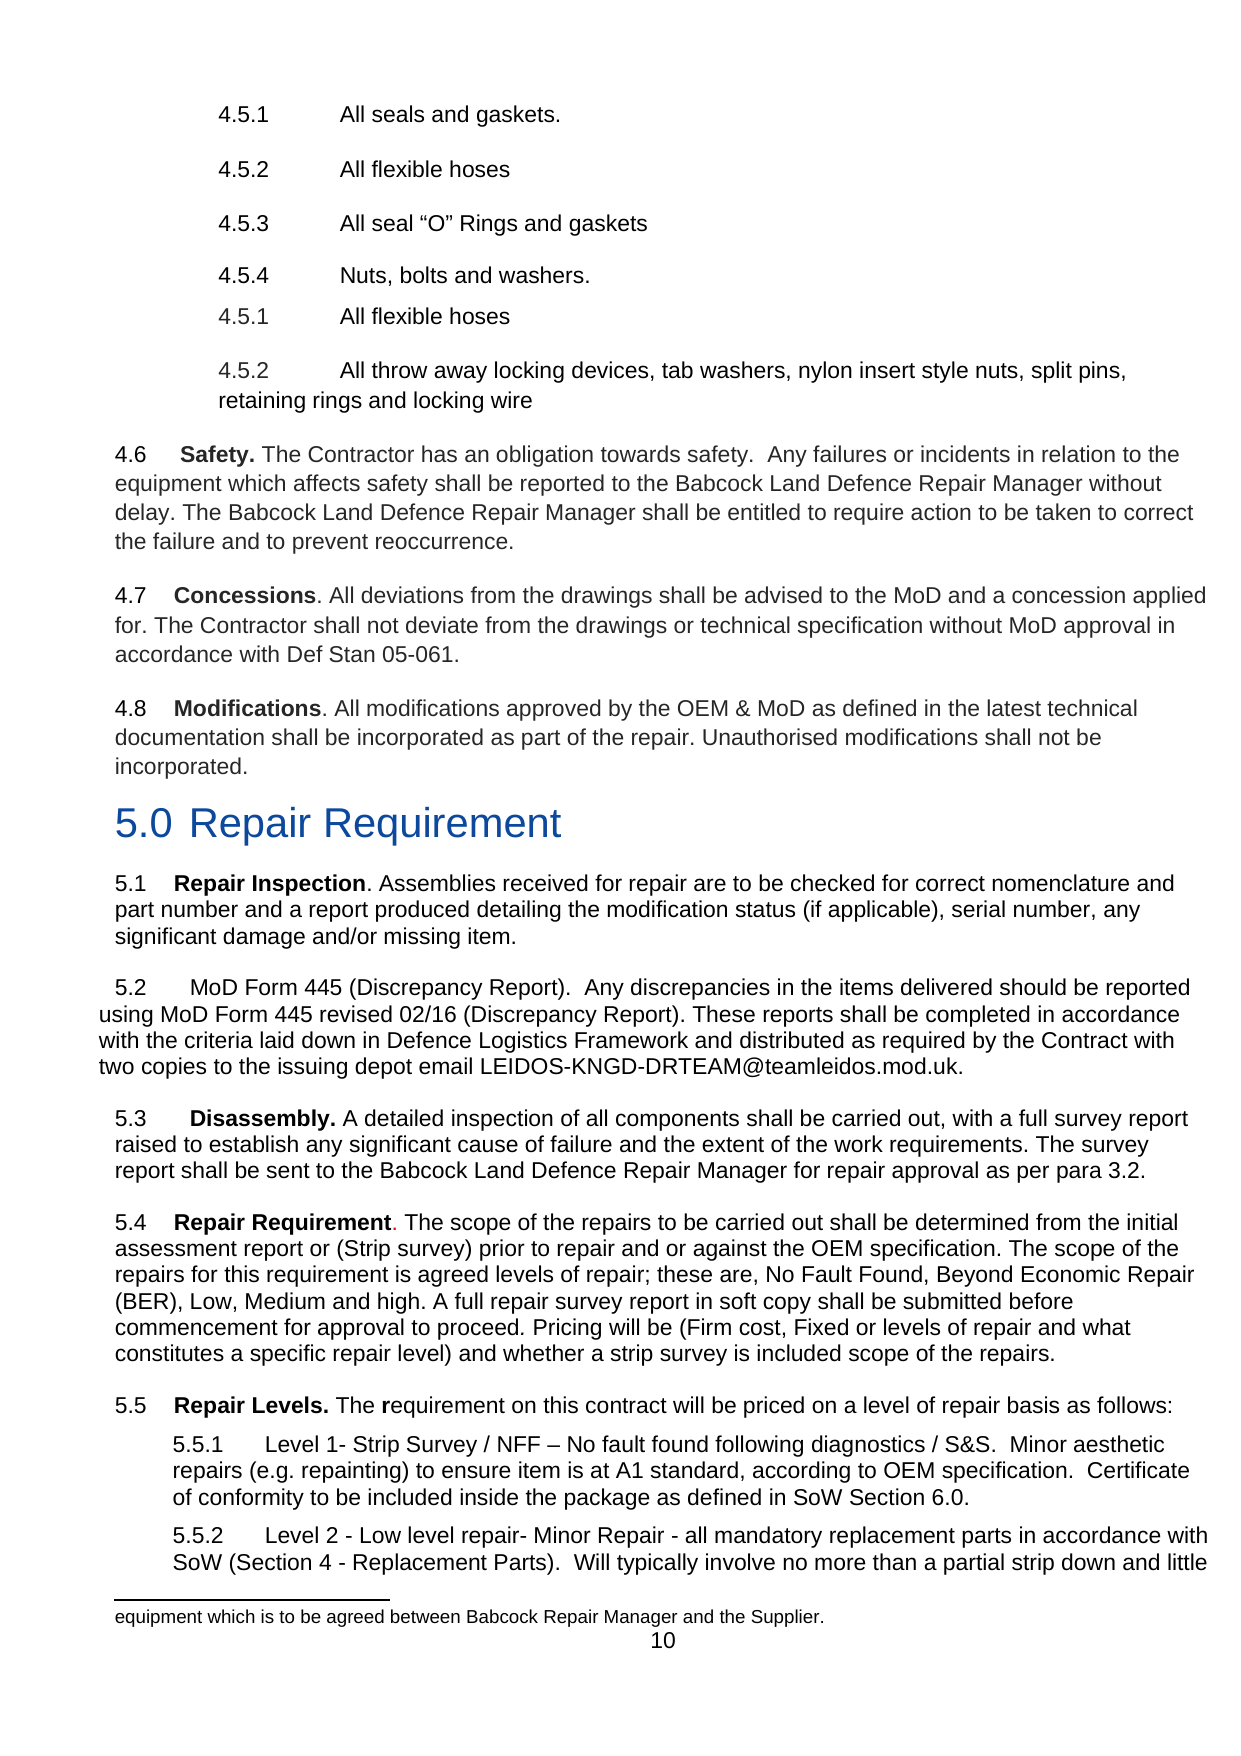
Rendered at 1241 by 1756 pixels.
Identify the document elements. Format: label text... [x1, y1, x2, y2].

list Repair Inspection. Assemblies received for repair are to be checked for correct nomenclature and part number and a report produced detailing the modification status (if applicable), serial number, any significant damage and/or missing item. [114, 870, 1211, 949]
list Level 1- Strip Survey / NFF – No fault found following diagnostics / S&S. Minor aesthetic repairs (e.g. repainting) to ensure item is at A1 standard, according to OEM specification. Certificate of conformity to be included inside the package as defined in SoW Section 6.0. [172, 1431, 1211, 1510]
list All flexible hoses [218, 154, 1211, 183]
list All flexible hoses [218, 301, 1211, 331]
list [172, 1522, 1211, 1575]
list Modifications. All modifications approved by the OEM & MoD as defined in the latest technical documentation shall be incorporated as part of the repair. Unauthorised modifications shall not be incorporated. [114, 693, 1211, 781]
list MoD Form 445 (Discrepancy Report). Any discrepancies in the items delivered should be reported using MoD Form 445 revised 02/16 (Discrepancy Report). These reports shall be completed in accordance with the criteria laid down in Defence Logistics Framework and distributed as required by the Contract with two copies to the issuing depot email LEIDOS-KNGD-DRTEAM@teamleidos.mod.uk. [99, 974, 1211, 1079]
list Repair Levels. The requirement on this contract will be priced on a level of repair basis as follows: [114, 1392, 1211, 1418]
list All seals and gaskets. [218, 101, 1211, 128]
list Disassembly. A detailed inspection of all components shall be carried out, with a full survey report raised to establish any significant cause of failure and the extent of the work requirements. The survey report shall be sent to the Babcock Land Defence Repair Manager for repair approval as per para 3.2. [114, 1104, 1211, 1184]
list Repair Requirement [114, 806, 1211, 845]
list Safety. The Contractor has an obligation towards safety. Any failures or incidents in relation to the equipment which affects safety shall be reported to the Babcock Land Defence Repair Manager without delay. The Babcock Land Defence Repair Manager shall be entitled to require action to be taken to correct the failure and to prevent reoccurrence. [114, 439, 1211, 556]
list Concessions. All deviations from the drawings shall be advised to the MoD and a concession applied for. The Contractor shall not deviate from the drawings or technical specification without MoD approval in accordance with Def Stan 05-061. [114, 581, 1211, 668]
list All seal “O” Rings and gaskets [218, 208, 1211, 237]
list All throw away locking devices, tab washers, nylon insert style nuts, split pins, retaining rings and locking wire [218, 356, 1211, 414]
list Repair Requirement. The scope of the repairs to be carried out shall be determined from the initial assessment report or (Strip survey) prior to repair and or against the OEM specification. The scope of the repairs for this requirement is agreed levels of repair; these are, No Fault Found, Beyond Economic Repair (BER), Low, Medium and high. A full repair survey report in soft copy shall be submitted before commencement for approval to proceed. Pricing will be (Firm cost, Fixed or levels of repair and what constitutes a specific repair level) and whether a strip survey is included scope of the repairs. [114, 1209, 1211, 1367]
list Nuts, bolts and washers. [218, 262, 1211, 289]
